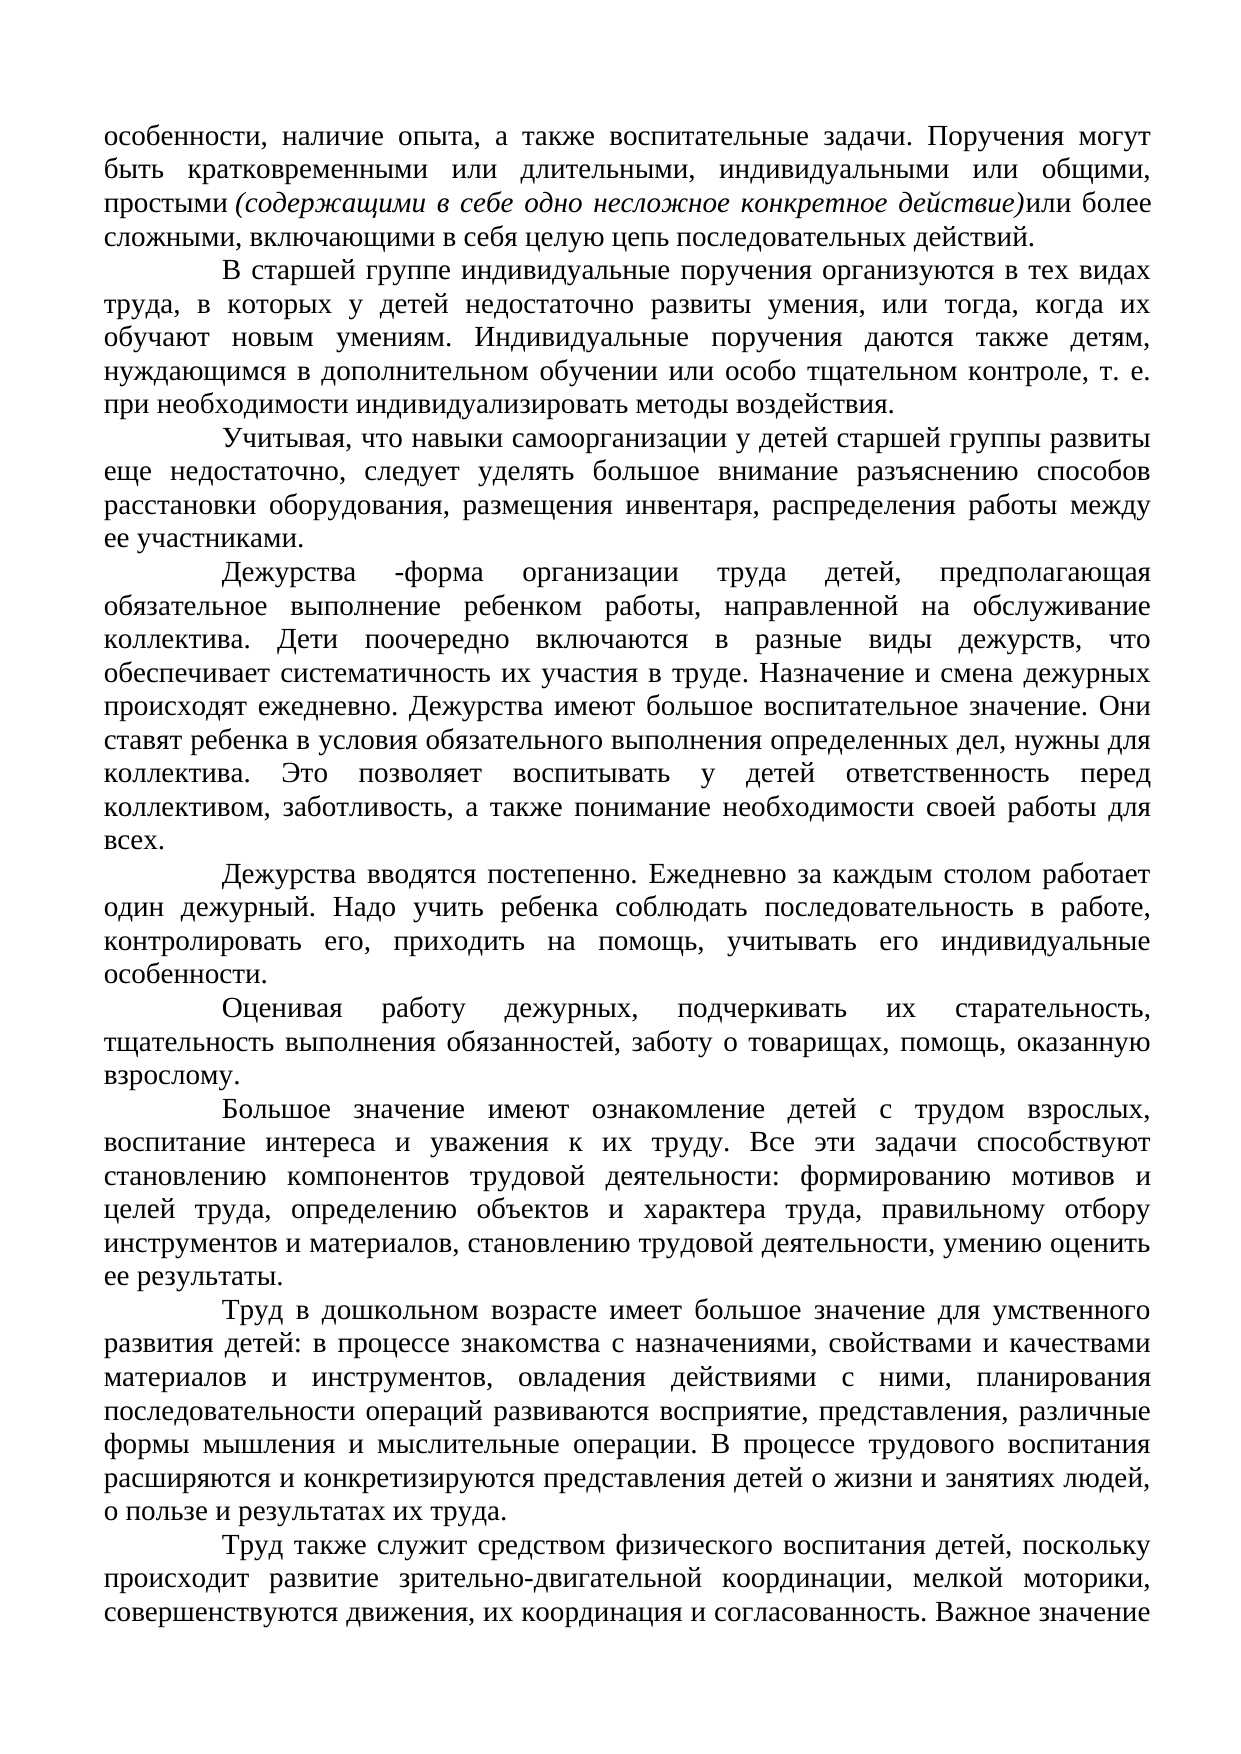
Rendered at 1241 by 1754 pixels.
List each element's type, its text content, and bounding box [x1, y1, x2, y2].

text Большое значение имеют ознакомление детей с трудом взрослых, воспитание интереса и уважения к их труду. Все эти задачи способствуют становлению компонентов трудовой деятельности: формированию мотивов и целей труда, определению объектов и характера труда, правильному отбору инструментов и материалов, становлению трудовой деятельности, умению оценить ее результаты. [103, 1091, 1152, 1292]
text Дежурства вводятся постепенно. Ежедневно за каждым столом работает один дежурный. Надо учить ребенка соблюдать последовательность в работе, контролировать его, приходить на помощь, учитывать его индивидуальные особенности. [103, 856, 1152, 990]
text Оценивая работу дежурных, подчеркивать их старательность, тщательность выполнения обязанностей, заботу о товарищах, помощь, оказанную взрослому. [103, 990, 1152, 1091]
text Труд в дошкольном возрасте имеет большое значение для умственного развития детей: в процессе знакомства с назначениями, свойствами и качествами материалов и инструментов, овладения действиями с ними, планирования последовательности операций развиваются восприятие, представления, различные формы мышления и мыслительные операции. В процессе трудового воспитания расширяются и конкретизируются представления детей о жизни и занятиях людей, о пользе и результатах их труда. [103, 1292, 1152, 1527]
text В старшей группе индивидуальные поручения организуются в тех видах труда, в которых у детей недостаточно развиты умения, или тогда, когда их обучают новым умениям. Индивидуальные поручения даются также детям, нуждающимся в дополнительном обучении или особо тщательном контроле, т. е. при необходимости индивидуализировать методы воздействия. [103, 252, 1152, 420]
text Учитывая, что навыки самоорганизации у детей старшей группы развиты еще недостаточно, следует уделять большое внимание разъяснению способов расстановки оборудования, размещения инвентаря, распределения работы между ее участниками. [103, 420, 1152, 554]
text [103, 1527, 1152, 1627]
text Дежурства -форма организации труда детей, предполагающая обязательное выполнение ребенком работы, направленной на обслуживание коллектива. Дети поочередно включаются в разные виды дежурств, что обеспечивает систематичность их участия в труде. Назначение и смена дежурных происходят ежедневно. Дежурства имеют большое воспитательное значение. Они ставят ребенка в условия обязательного выполнения определенных дел, нужны для коллектива. Это позволяет воспитывать у детей ответственность перед коллективом, заботливость, а также понимание необходимости своей работы для всех. [103, 554, 1152, 856]
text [103, 118, 1152, 252]
